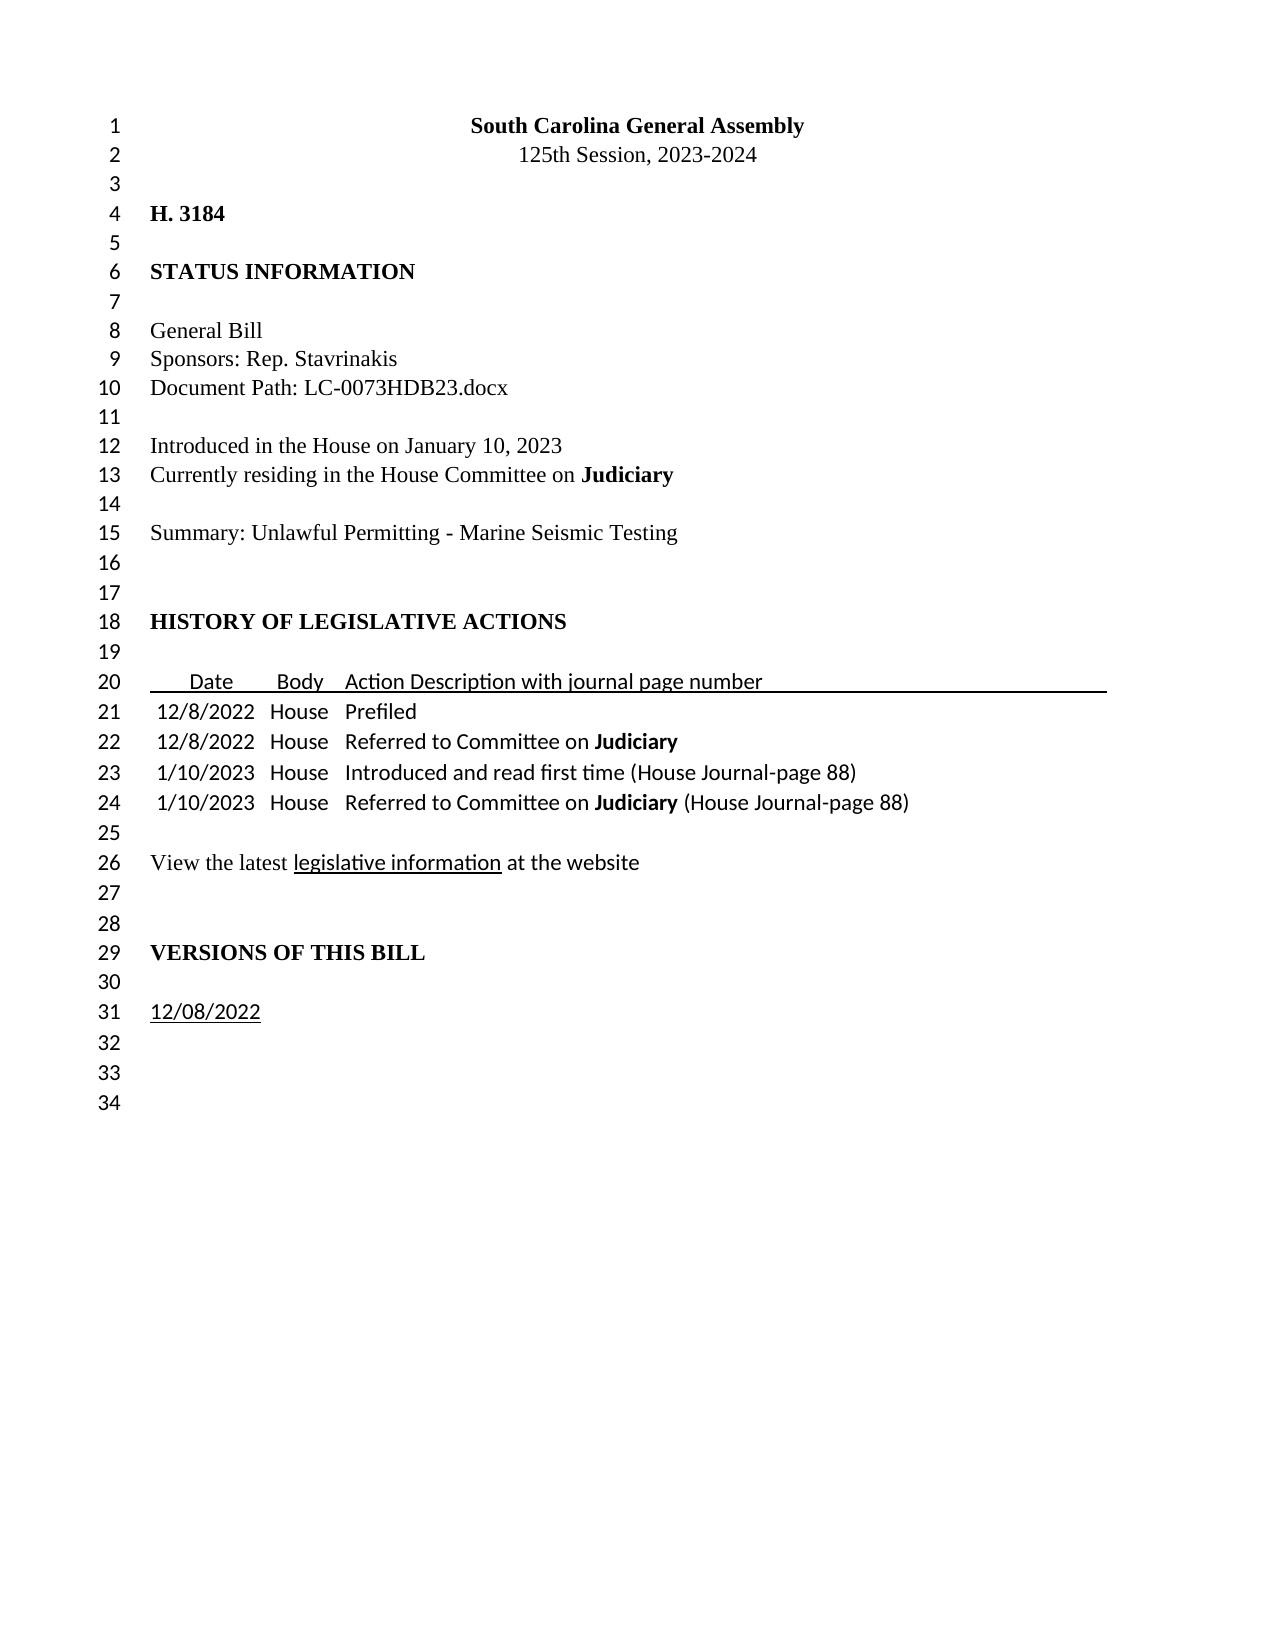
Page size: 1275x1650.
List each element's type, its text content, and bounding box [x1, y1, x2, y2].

text Currently residing in the House Committee on Judiciary [150, 461, 1125, 487]
text Sponsors: Rep. Stavrinakis [150, 345, 1125, 372]
text 125th Session, 2023-2024 [150, 141, 1125, 167]
text Document Path: LC-0073HDB23.docx [150, 374, 1125, 400]
text 12/8/2022 House Prefiled [150, 697, 1125, 725]
text 12/8/2022 House Referred to Committee on Judiciary [150, 727, 1125, 755]
text Summary: Unlawful Permitting - Marine Seismic Testing [150, 519, 1125, 546]
text HISTORY OF LEGISLATIVE ACTIONS [150, 608, 1125, 635]
text South Carolina General Assembly [150, 112, 1125, 139]
text Date Body Action Description with journal page number [150, 667, 1125, 695]
text 12/08/2022 [150, 997, 1125, 1026]
text H. 3184 [150, 199, 1125, 226]
text View the latest legislative information at the website [150, 848, 1125, 876]
text General Bill [150, 317, 1125, 343]
text 1/10/2023 House Introduced and read first time (House Journal-page 88) [150, 758, 1125, 786]
text Introduced in the House on January 10, 2023 [150, 432, 1125, 459]
text VERSIONS OF THIS BILL [150, 939, 1125, 965]
text STATUS INFORMATION [150, 258, 1125, 284]
text 1/10/2023 House Referred to Committee on Judiciary (House Journal-page 88) [150, 788, 1125, 816]
